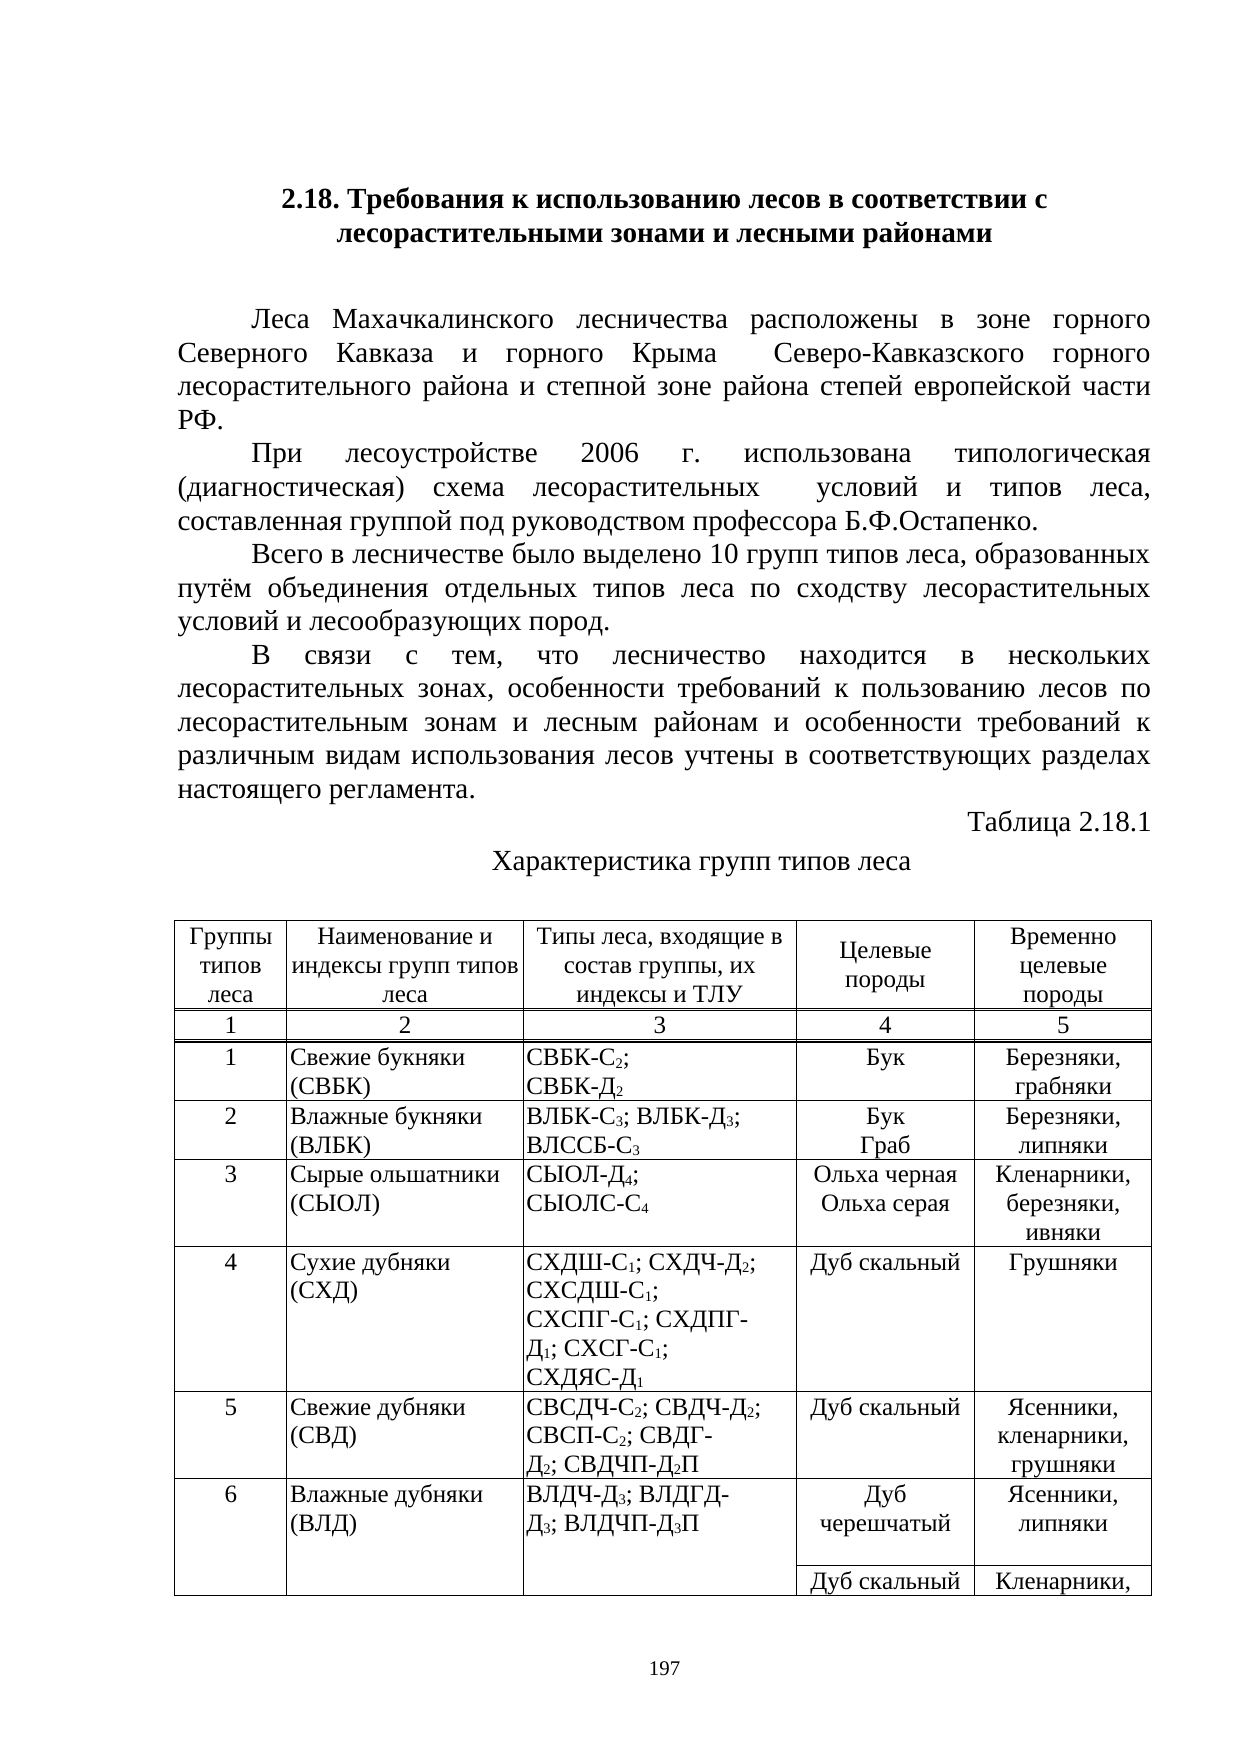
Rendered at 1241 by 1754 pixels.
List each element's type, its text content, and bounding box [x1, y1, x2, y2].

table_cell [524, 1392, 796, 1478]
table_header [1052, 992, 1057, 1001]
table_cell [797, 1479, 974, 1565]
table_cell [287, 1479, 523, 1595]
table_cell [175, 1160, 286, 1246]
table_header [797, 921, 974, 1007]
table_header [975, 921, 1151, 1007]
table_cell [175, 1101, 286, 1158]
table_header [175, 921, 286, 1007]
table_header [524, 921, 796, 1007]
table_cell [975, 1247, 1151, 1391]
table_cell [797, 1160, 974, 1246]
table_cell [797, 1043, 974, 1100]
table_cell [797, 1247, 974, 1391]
subtitle 2.18. Требования к использованию лесов в соответствии с лесорастительными зонами и лесными районами [177, 181, 1152, 248]
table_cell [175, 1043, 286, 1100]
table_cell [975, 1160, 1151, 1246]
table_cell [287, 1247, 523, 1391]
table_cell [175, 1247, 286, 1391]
text При лесоустройстве 2006 г. использована типологическая (диагностическая) схема лесорастительных условий и типов леса, составленная группой под руководством профессора Б.Ф.Остапенко. [177, 436, 1152, 536]
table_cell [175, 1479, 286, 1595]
text Всего в лесничестве было выделено 10 групп типов леса, образованных путём объединения отдельных типов леса по сходству лесорастительных условий и лесообразующих пород. [177, 536, 1152, 637]
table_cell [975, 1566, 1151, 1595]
text Таблица 2.18.1 [177, 804, 1152, 838]
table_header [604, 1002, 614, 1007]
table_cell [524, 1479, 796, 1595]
text В связи с тем, что лесничество находится в нескольких лесорастительных зонах, особенности требований к пользованию лесов по лесорастительным зонам и лесным районам и особенности требований к различным видам использования лесов учтены в соответствующих разделах настоящего регламента. [177, 637, 1152, 804]
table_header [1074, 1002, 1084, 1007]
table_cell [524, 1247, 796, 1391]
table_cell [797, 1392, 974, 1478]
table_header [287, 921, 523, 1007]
text Леса Махачкалинского лесничества расположены в зоне горного Северного Кавказа и горного Крыма Северо-Кавказского горного лесорастительного района и степной зоне района степей европейской части РФ. [177, 301, 1152, 436]
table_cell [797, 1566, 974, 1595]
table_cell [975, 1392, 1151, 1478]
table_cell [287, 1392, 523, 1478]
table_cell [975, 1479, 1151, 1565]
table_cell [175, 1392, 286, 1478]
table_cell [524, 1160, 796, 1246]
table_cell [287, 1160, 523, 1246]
text Характеристика групп типов леса [177, 843, 1152, 877]
